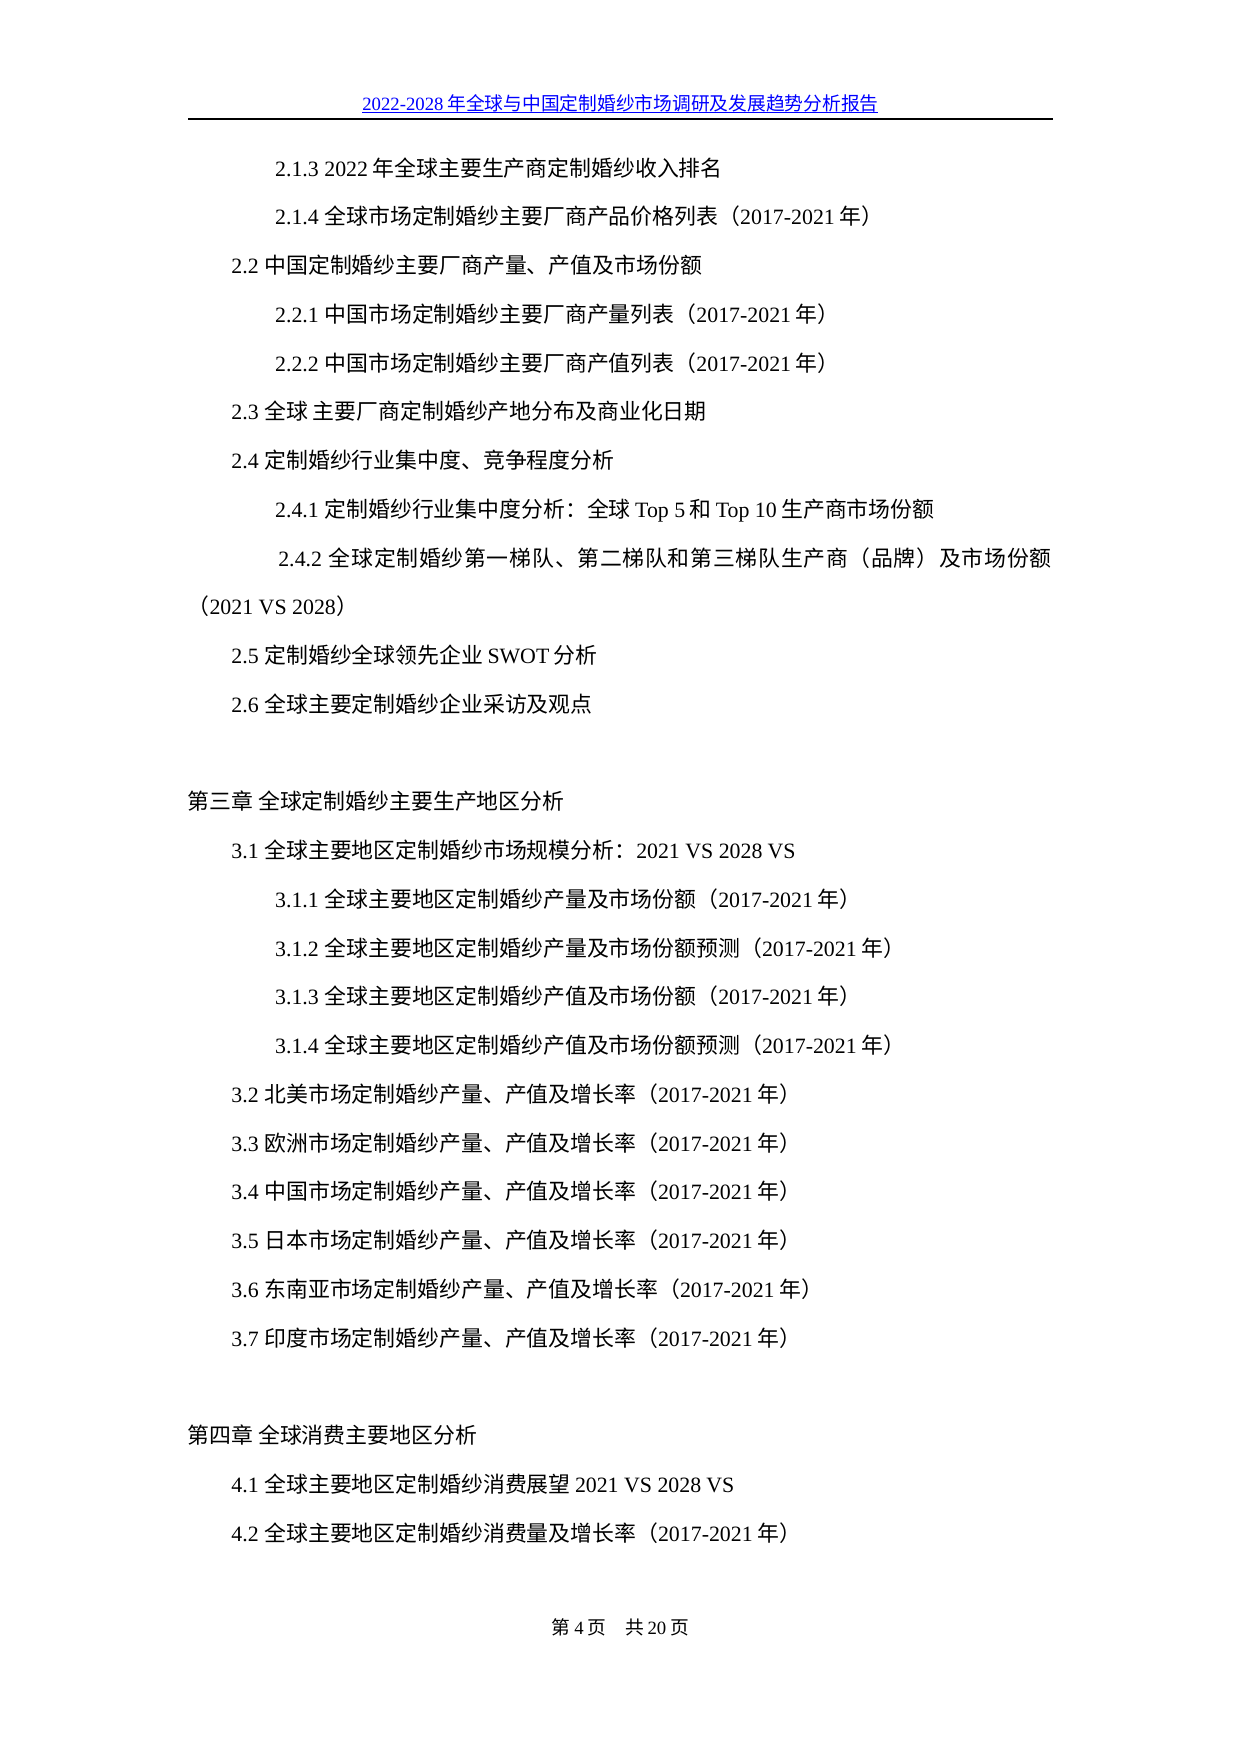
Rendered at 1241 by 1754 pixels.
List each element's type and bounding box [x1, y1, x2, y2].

text [187, 150, 1053, 1548]
